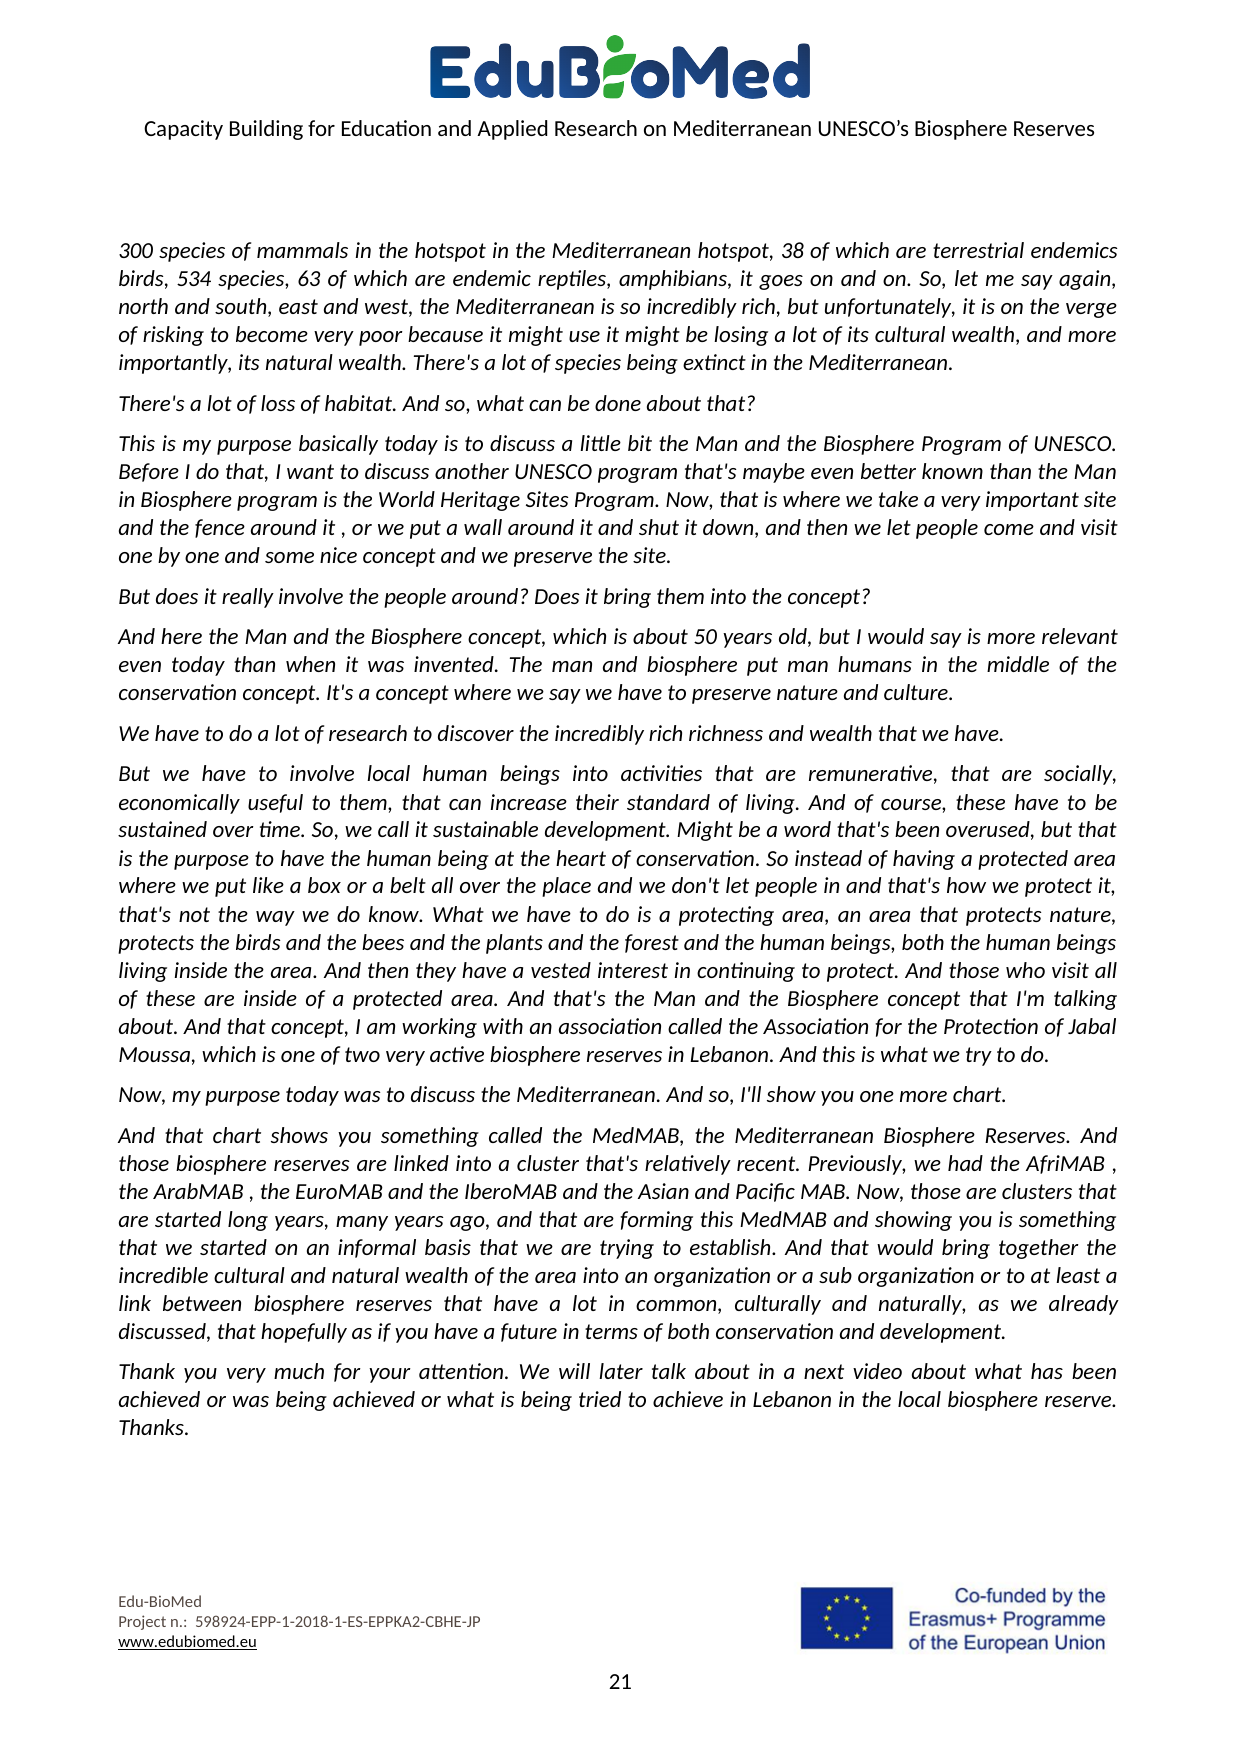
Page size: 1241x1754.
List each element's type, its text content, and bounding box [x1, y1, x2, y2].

text There's a lot of loss of habitat. And so, what can be done about that? [118, 389, 1122, 417]
text Thank you very much for your attention. We will later talk about in a next video about what has been achieved or was being achieved or what is being tried to achieve in Lebanon in the local biosphere reserve. Thanks. [118, 1357, 1122, 1442]
text This is my purpose basically today is to discuss a little bit the Man and the Biosphere Program of UNESCO. Before I do that, I want to discuss another UNESCO program that's maybe even better known than the Man in Biosphere program is the World Heritage Sites Program. Now, that is where we take a very important site and the fence around it , or we put a wall around it and shut it down, and then we let people come and visit one by one and some nice concept and we preserve the site. [118, 429, 1122, 569]
text Now, my purpose today was to discuss the Mediterranean. And so, I'll show you one more chart. [118, 1080, 1122, 1108]
text And that chart shows you something called the MedMAB, the Mediterranean Biosphere Reserves. And those biosphere reserves are linked into a cluster that's relatively recent. Previously, we had the AfriMAB , the ArabMAB , the EuroMAB and the IberoMAB and the Asian and Pacific MAB. Now, those are clusters that are started long years, many years ago, and that are forming this MedMAB and showing you is something that we started on an informal basis that we are trying to establish. And that would bring together the incredible cultural and natural wealth of the area into an organization or a sub organization or to at least a link between biosphere reserves that have a lot in common, culturally and naturally, as we already discussed, that hopefully as if you have a future in terms of both conservation and development. [118, 1121, 1122, 1345]
text And here the Man and the Biosphere concept, which is about 50 years old, but I would say is more relevant even today than when it was invented. The man and biosphere put man humans in the middle of the conservation concept. It's a concept where we say we have to preserve nature and culture. [118, 622, 1122, 707]
text But does it really involve the people around? Does it bring them into the concept? [118, 582, 1122, 610]
picture [782, 1570, 1121, 1667]
text But we have to involve local human beings into activities that are remunerative, that are socially, economically useful to them, that can increase their standard of living. And of course, these have to be sustained over time. So, we call it sustainable development. Might be a word that's been overused, but that is the purpose to have the human being at the heart of conservation. So instead of having a protected area where we put like a box or a belt all over the place and we don't let people in and that's how we protect it, that's not the way we do know. What we have to do is a protecting area, an area that protects nature, protects the birds and the bees and the plants and the forest and the human beings, both the human beings living inside the area. And then they have a vested interest in continuing to protect. And those who visit all of these are inside of a protected area. And that's the Man and the Biosphere concept that I'm talking about. And that concept, I am working with an association called the Association for the Protection of Jabal Moussa, which is one of two very active biosphere reserves in Lebanon. And this is what we try to do. [118, 759, 1122, 1068]
picture [430, 35, 810, 99]
text We have to do a lot of research to discover the incredibly rich richness and wealth that we have. [118, 719, 1122, 747]
